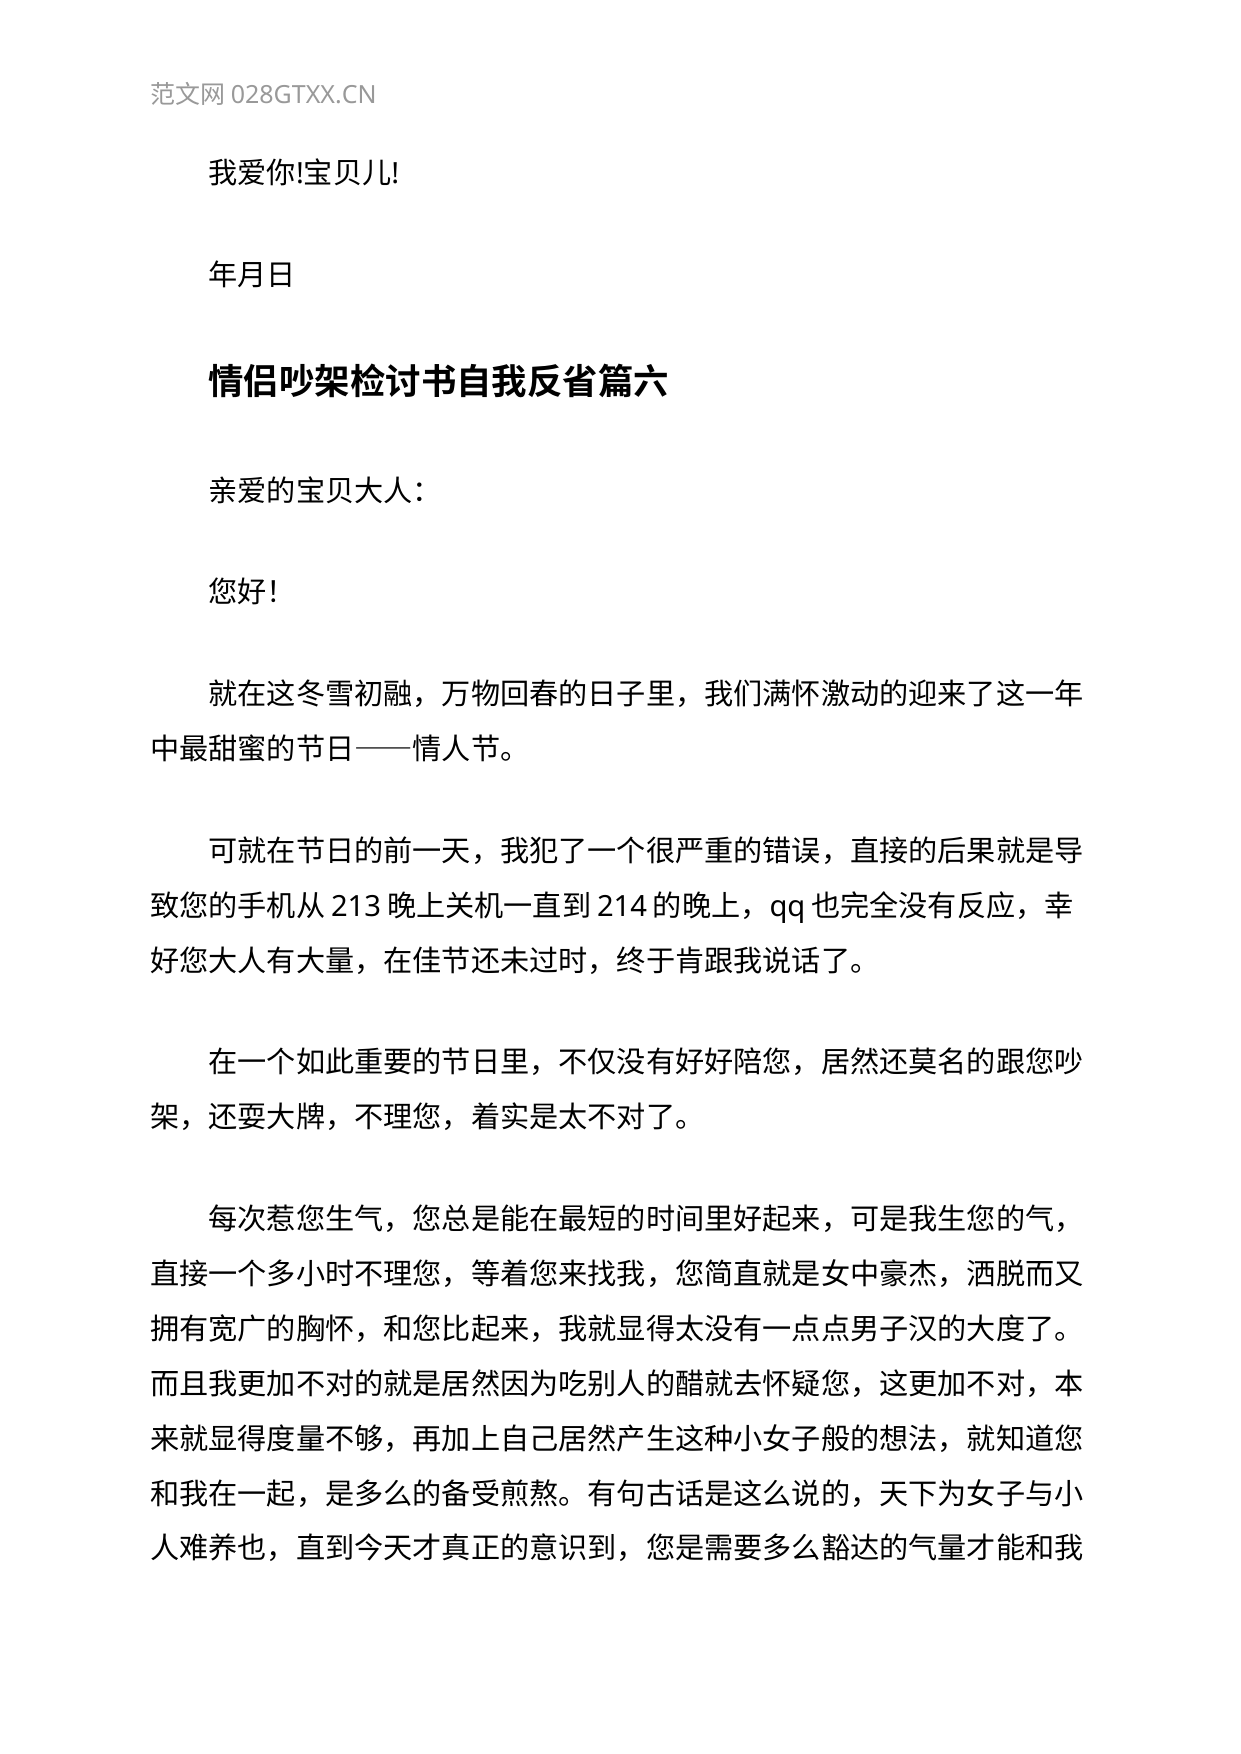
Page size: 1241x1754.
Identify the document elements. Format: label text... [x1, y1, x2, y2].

text 您好！ [150, 569, 1090, 611]
text 年月日 [150, 252, 1090, 294]
text 亲爱的宝贝大人： [150, 467, 1090, 509]
text 在一个如此重要的节日里，不仅没有好好陪您，居然还莫名的跟您吵架，还耍大牌，不理您，着实是太不对了。 [150, 1039, 1090, 1136]
text 情侣吵架检讨书自我反省篇六 [150, 354, 1090, 405]
text 我爱你!宝贝儿! [150, 150, 1090, 192]
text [150, 1196, 1090, 1567]
text 可就在节日的前一天，我犯了一个很严重的错误，直接的后果就是导致您的手机从213晚上关机一直到214的晚上，qq也完全没有反应，幸好您大人有大量，在佳节还未过时，终于肯跟我说话了。 [150, 827, 1090, 979]
text 就在这冬雪初融，万物回春的日子里，我们满怀激动的迎来了这一年中最甜蜜的节日——情人节。 [150, 671, 1090, 768]
